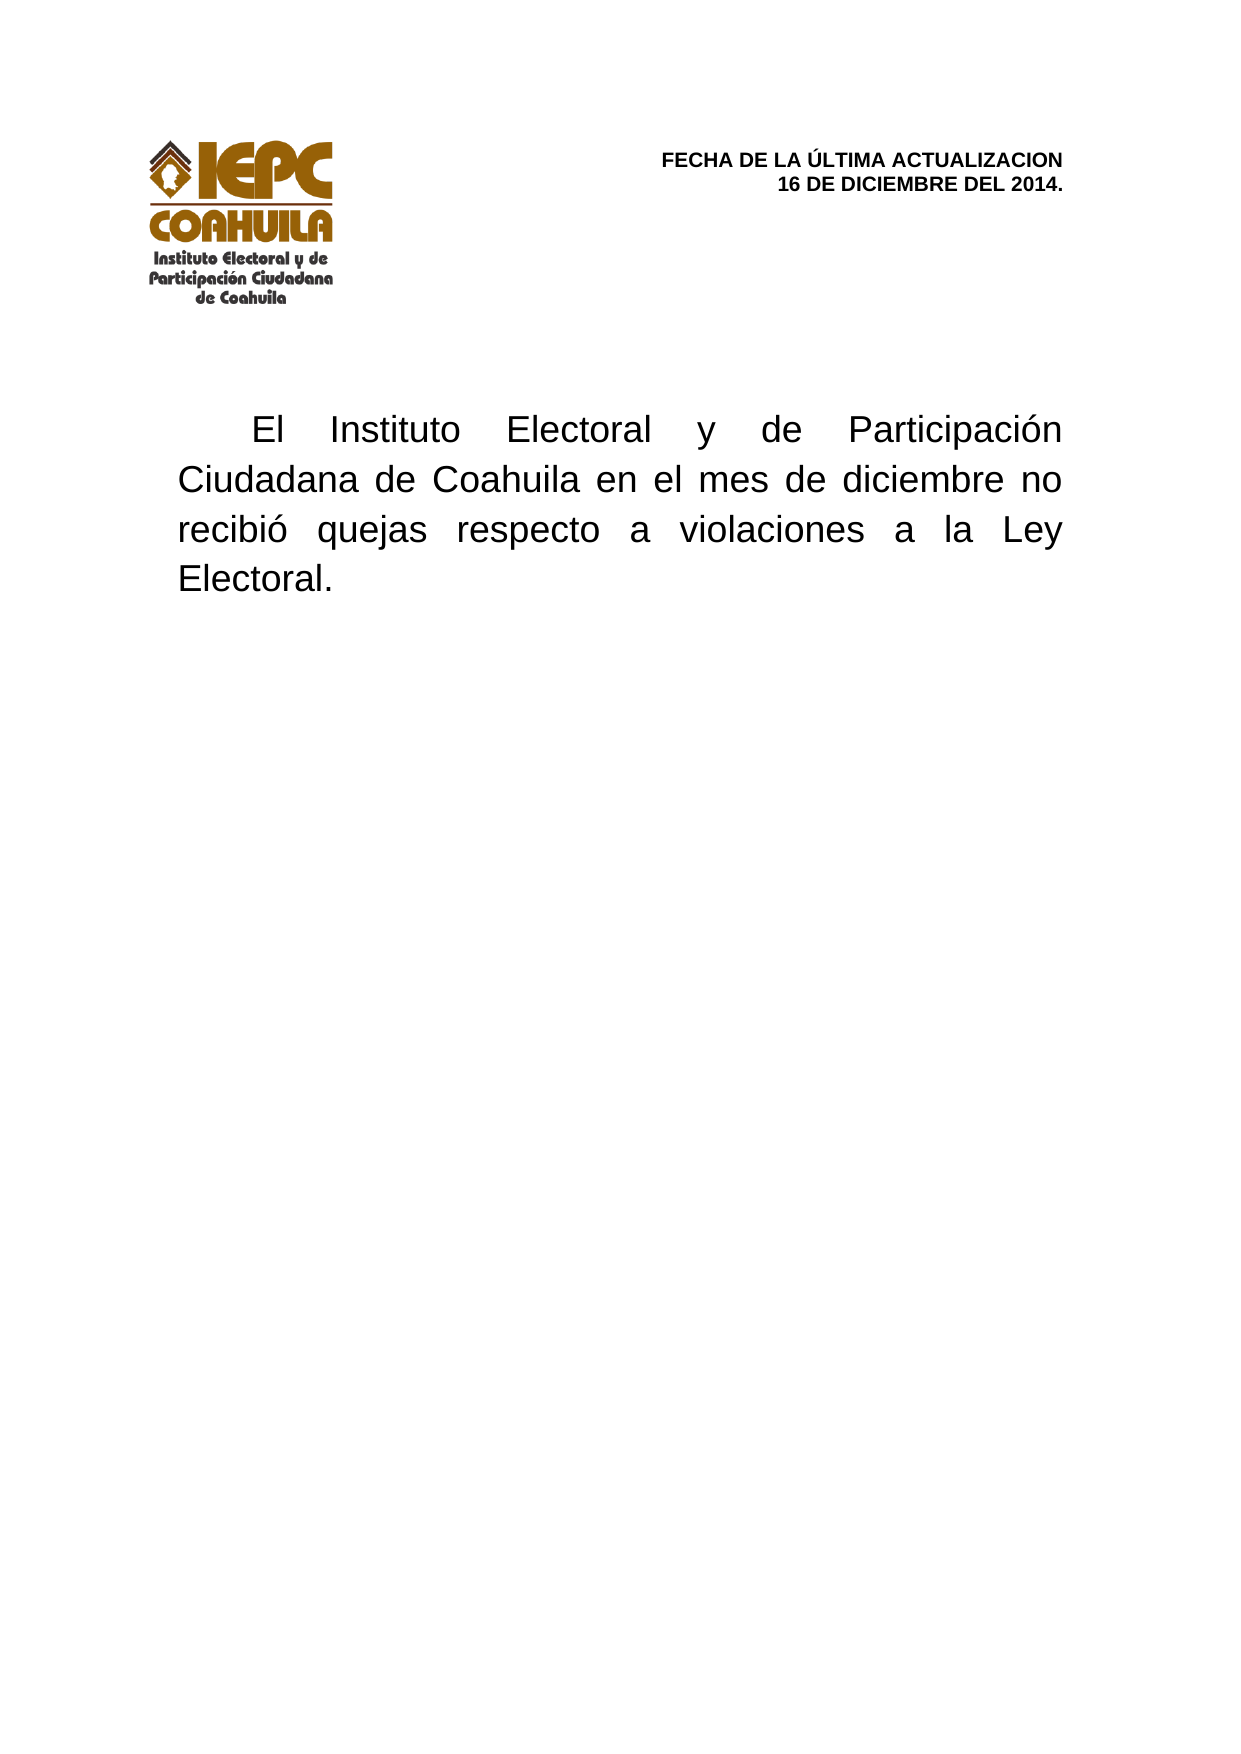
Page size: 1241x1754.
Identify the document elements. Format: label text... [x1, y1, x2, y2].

text El Instituto Electoral y de Participación Ciudadana de Coahuila en el mes de diciembre no recibió quejas respecto a violaciones a la Ley Electoral. [177, 408, 1063, 599]
text 16 DE DICIEMBRE DEL 2014. [177, 172, 1063, 196]
text FECHA DE LA ÚLTIMA ACTUALIZACION [177, 148, 1063, 172]
picture [148, 140, 333, 304]
